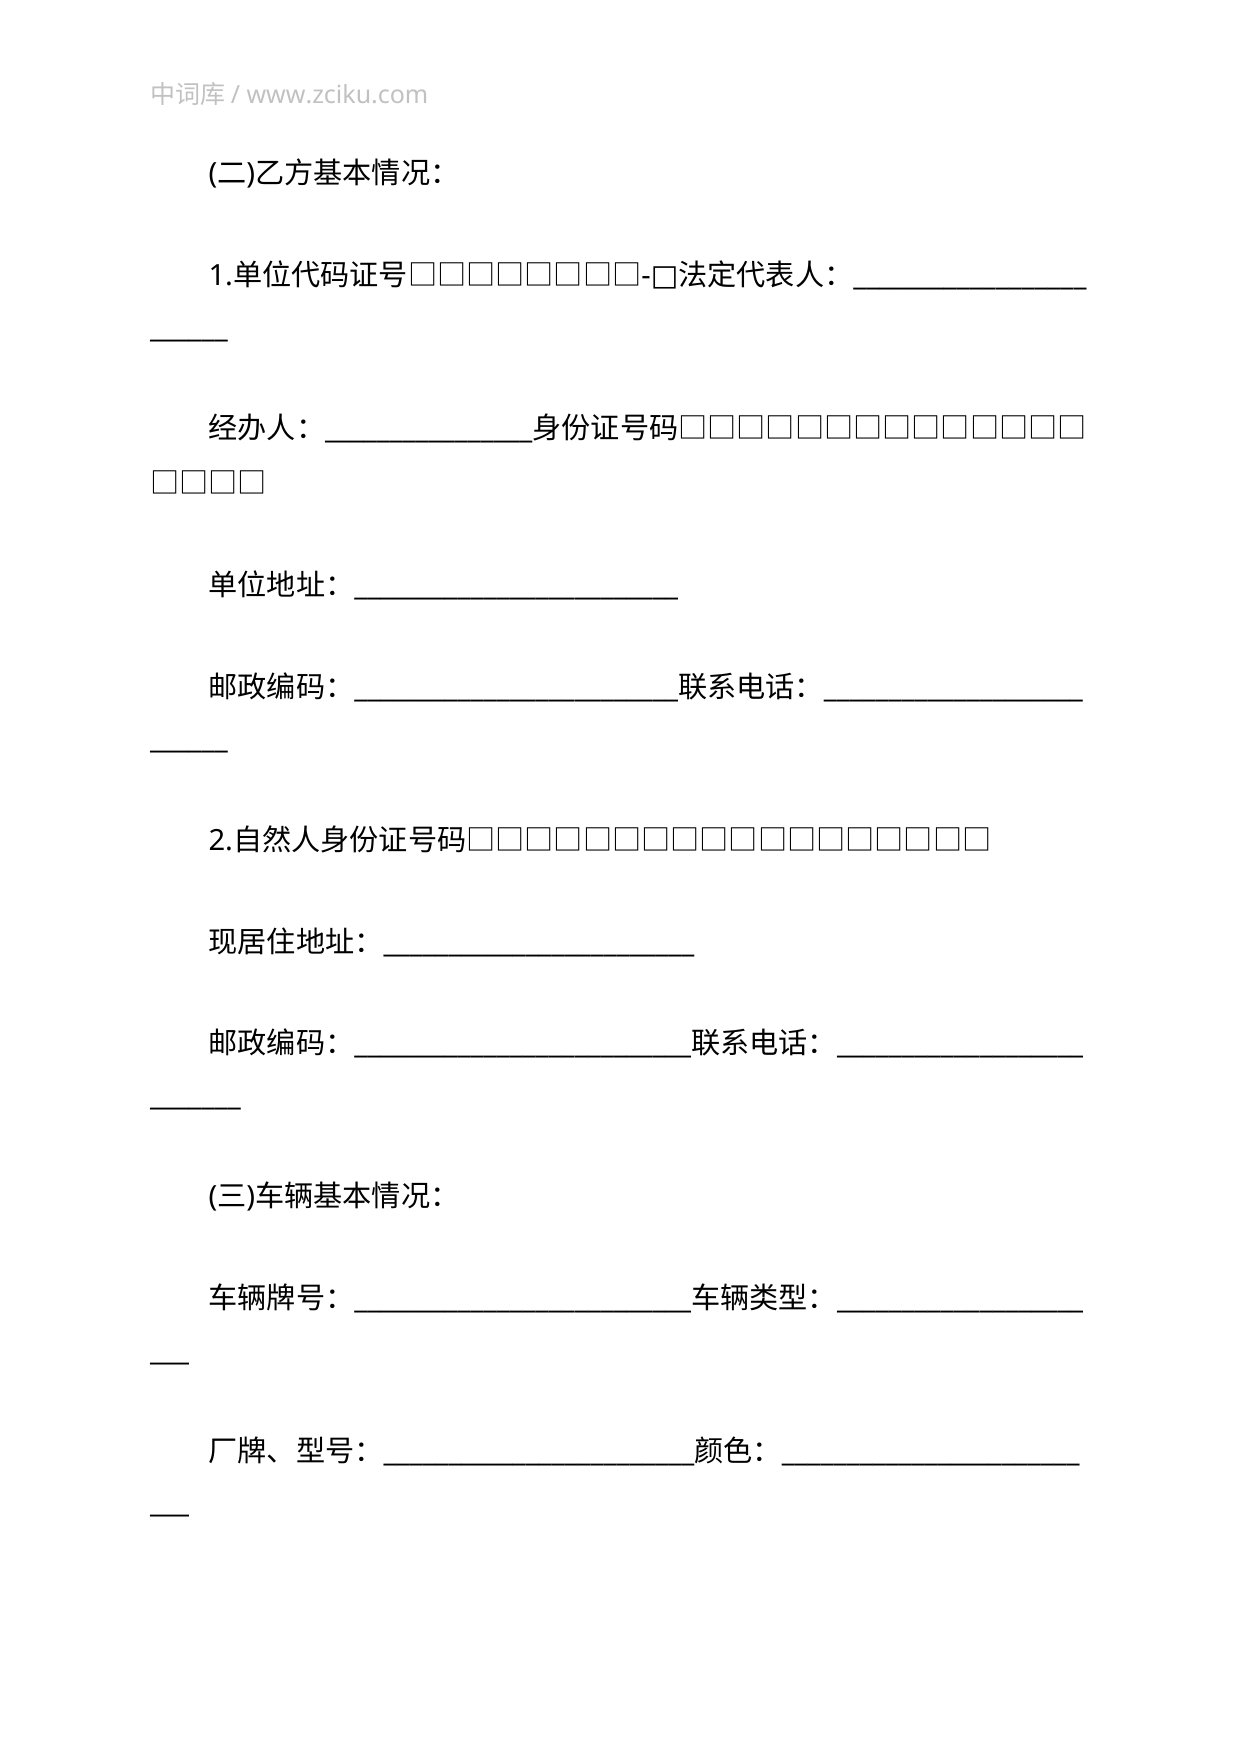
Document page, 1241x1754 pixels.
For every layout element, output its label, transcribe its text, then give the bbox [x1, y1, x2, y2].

text 现居住地址：________________________ [150, 918, 1090, 961]
text 经办人：________________身份证号码□□□□□□□□□□□□□□□□□□ [150, 405, 1090, 502]
text 2.自然人身份证号码□□□□□□□□□□□□□□□□□□ [150, 816, 1090, 858]
text (三)车辆基本情况： [150, 1173, 1090, 1215]
text (二)乙方基本情况： [150, 150, 1090, 192]
text 单位地址：_________________________ [150, 561, 1090, 604]
text 邮政编码：_________________________联系电话：__________________________ [150, 663, 1090, 757]
text 邮政编码：__________________________联系电话：__________________________ [150, 1020, 1090, 1114]
text 1.单位代码证号□□□□□□□□-□法定代表人：________________________ [150, 252, 1090, 346]
text 厂牌、型号：________________________颜色：__________________________ [150, 1427, 1090, 1521]
text 车辆牌号：__________________________车辆类型：______________________ [150, 1275, 1090, 1369]
